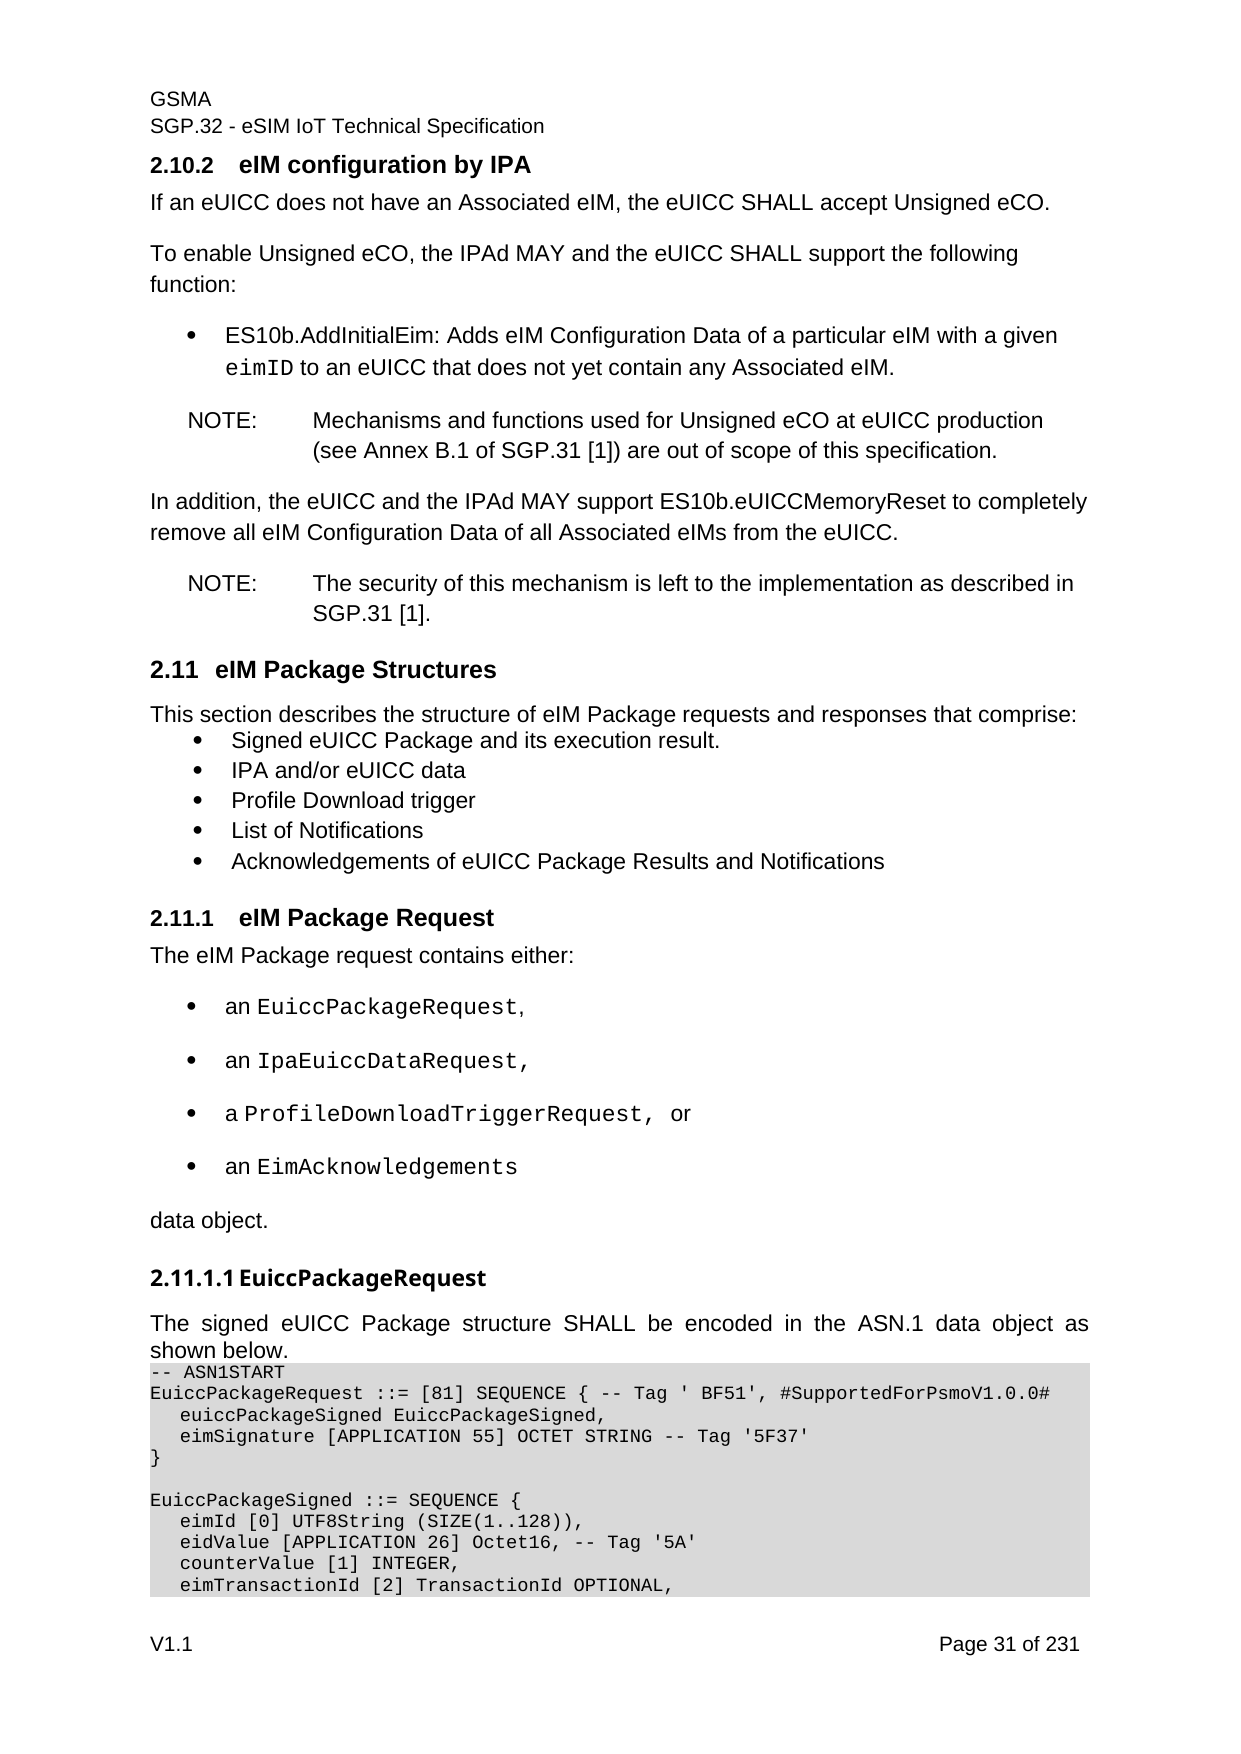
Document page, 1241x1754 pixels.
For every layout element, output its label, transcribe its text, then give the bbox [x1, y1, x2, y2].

text data object. [150, 1207, 1090, 1233]
subtitle eIM Package Request [150, 903, 1090, 932]
text The signed eUICC Package structure SHALL be encoded in the ASN.1 data object as shown below. [150, 1310, 1090, 1363]
subtitle EuiccPackageRequest [150, 1262, 1090, 1293]
subtitle eIM Package Structures [150, 655, 1090, 684]
list an EimAcknowledgements [187, 1153, 1090, 1182]
text eimSignature [APPLICATION 55] OCTET STRING -- Tag '5F37' [150, 1427, 1090, 1448]
text This section describes the structure of eIM Package requests and responses that comprise: [150, 701, 1090, 727]
list IPA and/or eUICC data [194, 757, 1090, 783]
list List of Notifications [194, 817, 1090, 844]
list an IpaEuiccDataRequest, [187, 1047, 1090, 1075]
text NOTE: Mechanisms and functions used for Unsigned eCO at eUICC production (see Annex B.1 of SGP.31 [1]) are out of scope of this specification. [187, 407, 1090, 464]
list an EuiccPackageRequest, [187, 993, 1090, 1022]
list Signed eUICC Package and its execution result. [194, 727, 1090, 753]
text In addition, the eUICC and the IPAd MAY support ES10b.eUICCMemoryReset to completely remove all eIM Configuration Data of all Associated eIMs from the eUICC. [150, 488, 1090, 545]
subtitle eIM configuration by IPA [150, 150, 1090, 179]
text } [150, 1448, 1090, 1469]
list Acknowledgements of eUICC Package Results and Notifications [194, 848, 1090, 874]
text EuiccPackageSigned ::= SEQUENCE { [150, 1490, 1090, 1512]
text eimTransactionId [2] TransactionId OPTIONAL, [150, 1575, 1090, 1597]
text -- ASN1START [150, 1363, 1090, 1384]
text The eIM Package request contains either: [150, 942, 1090, 968]
text NOTE: The security of this mechanism is left to the implementation as described in SGP.31 [1]. [187, 569, 1090, 626]
list a ProfileDownloadTriggerRequest, or [187, 1100, 1090, 1128]
text EuiccPackageRequest ::= [81] SEQUENCE { -- Tag ' BF51', #SupportedForPsmoV1.0.0# [150, 1384, 1090, 1405]
list ES10b.AddInitialEim: Adds eIM Configuration Data of a particular eIM with a given eimID to an eUICC that does not yet contain any Associated eIM. [187, 322, 1090, 382]
text To enable Unsigned eCO, the IPAd MAY and the eUICC SHALL support the following function: [150, 240, 1090, 297]
text eidValue [APPLICATION 26] Octet16, -- Tag '5A' [150, 1533, 1090, 1554]
text counterValue [1] INTEGER, [150, 1554, 1090, 1575]
text If an eUICC does not have an Associated eIM, the eUICC SHALL accept Unsigned eCO. [150, 189, 1090, 216]
list Profile Download trigger [194, 787, 1090, 814]
text euiccPackageSigned EuiccPackageSigned, [150, 1405, 1090, 1427]
text eimId [0] UTF8String (SIZE(1..128)), [150, 1512, 1090, 1533]
